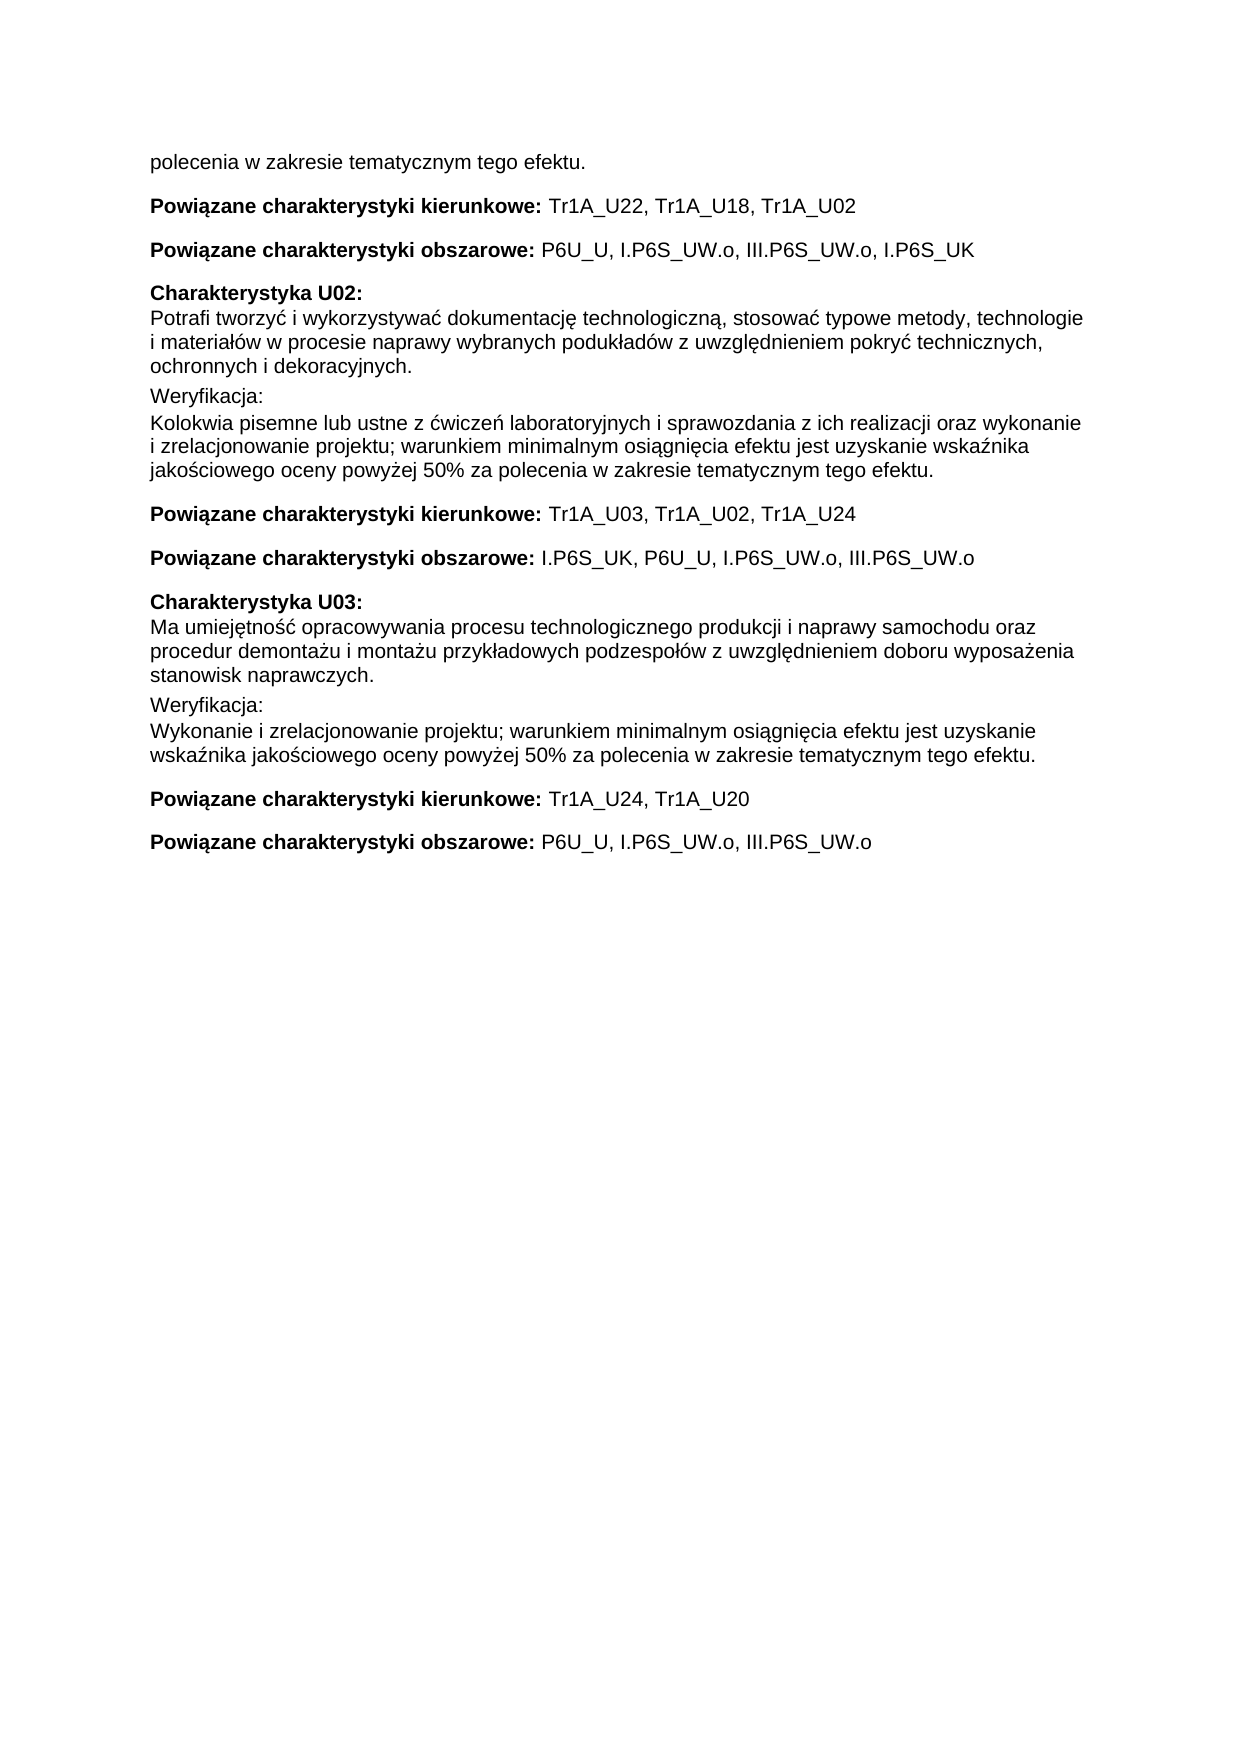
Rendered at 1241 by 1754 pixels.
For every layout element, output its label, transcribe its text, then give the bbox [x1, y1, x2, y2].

text Kolokwia pisemne lub ustne z ćwiczeń laboratoryjnych i sprawozdania z ich realizacji oraz wykonanie i zrelacjonowanie projektu; warunkiem minimalnym osiągnięcia efektu jest uzyskanie wskaźnika jakościowego oceny powyżej 50% za polecenia w zakresie tematycznym tego efektu. [150, 410, 1090, 482]
text Charakterystyka U03: [150, 589, 1090, 613]
text Powiązane charakterystyki obszarowe: I.P6S_UK, P6U_U, I.P6S_UW.o, III.P6S_UW.o [150, 546, 1090, 570]
text Powiązane charakterystyki obszarowe: P6U_U, I.P6S_UW.o, III.P6S_UW.o, I.P6S_UK [150, 237, 1090, 261]
text Powiązane charakterystyki obszarowe: P6U_U, I.P6S_UW.o, III.P6S_UW.o [150, 830, 1090, 854]
text Charakterystyka U02: [150, 281, 1090, 305]
text Powiązane charakterystyki kierunkowe: Tr1A_U03, Tr1A_U02, Tr1A_U24 [150, 502, 1090, 526]
text Powiązane charakterystyki kierunkowe: Tr1A_U24, Tr1A_U20 [150, 786, 1090, 810]
text Ma umiejętność opracowywania procesu technologicznego produkcji i naprawy samochodu oraz procedur demontażu i montażu przykładowych podzespołów z uwzględnieniem doboru wyposażenia stanowisk naprawczych. [150, 614, 1090, 686]
text Weryfikacja: [150, 693, 1090, 717]
text Wykonanie i zrelacjonowanie projektu; warunkiem minimalnym osiągnięcia efektu jest uzyskanie wskaźnika jakościowego oceny powyżej 50% za polecenia w zakresie tematycznym tego efektu. [150, 719, 1090, 767]
text Powiązane charakterystyki kierunkowe: Tr1A_U22, Tr1A_U18, Tr1A_U02 [150, 194, 1090, 218]
text Weryfikacja: [150, 384, 1090, 408]
text Potrafi tworzyć i wykorzystywać dokumentację technologiczną, stosować typowe metody, technologie i materiałów w procesie naprawy wybranych podukładów z uwzględnieniem pokryć technicznych, ochronnych i dekoracyjnych. [150, 306, 1090, 378]
